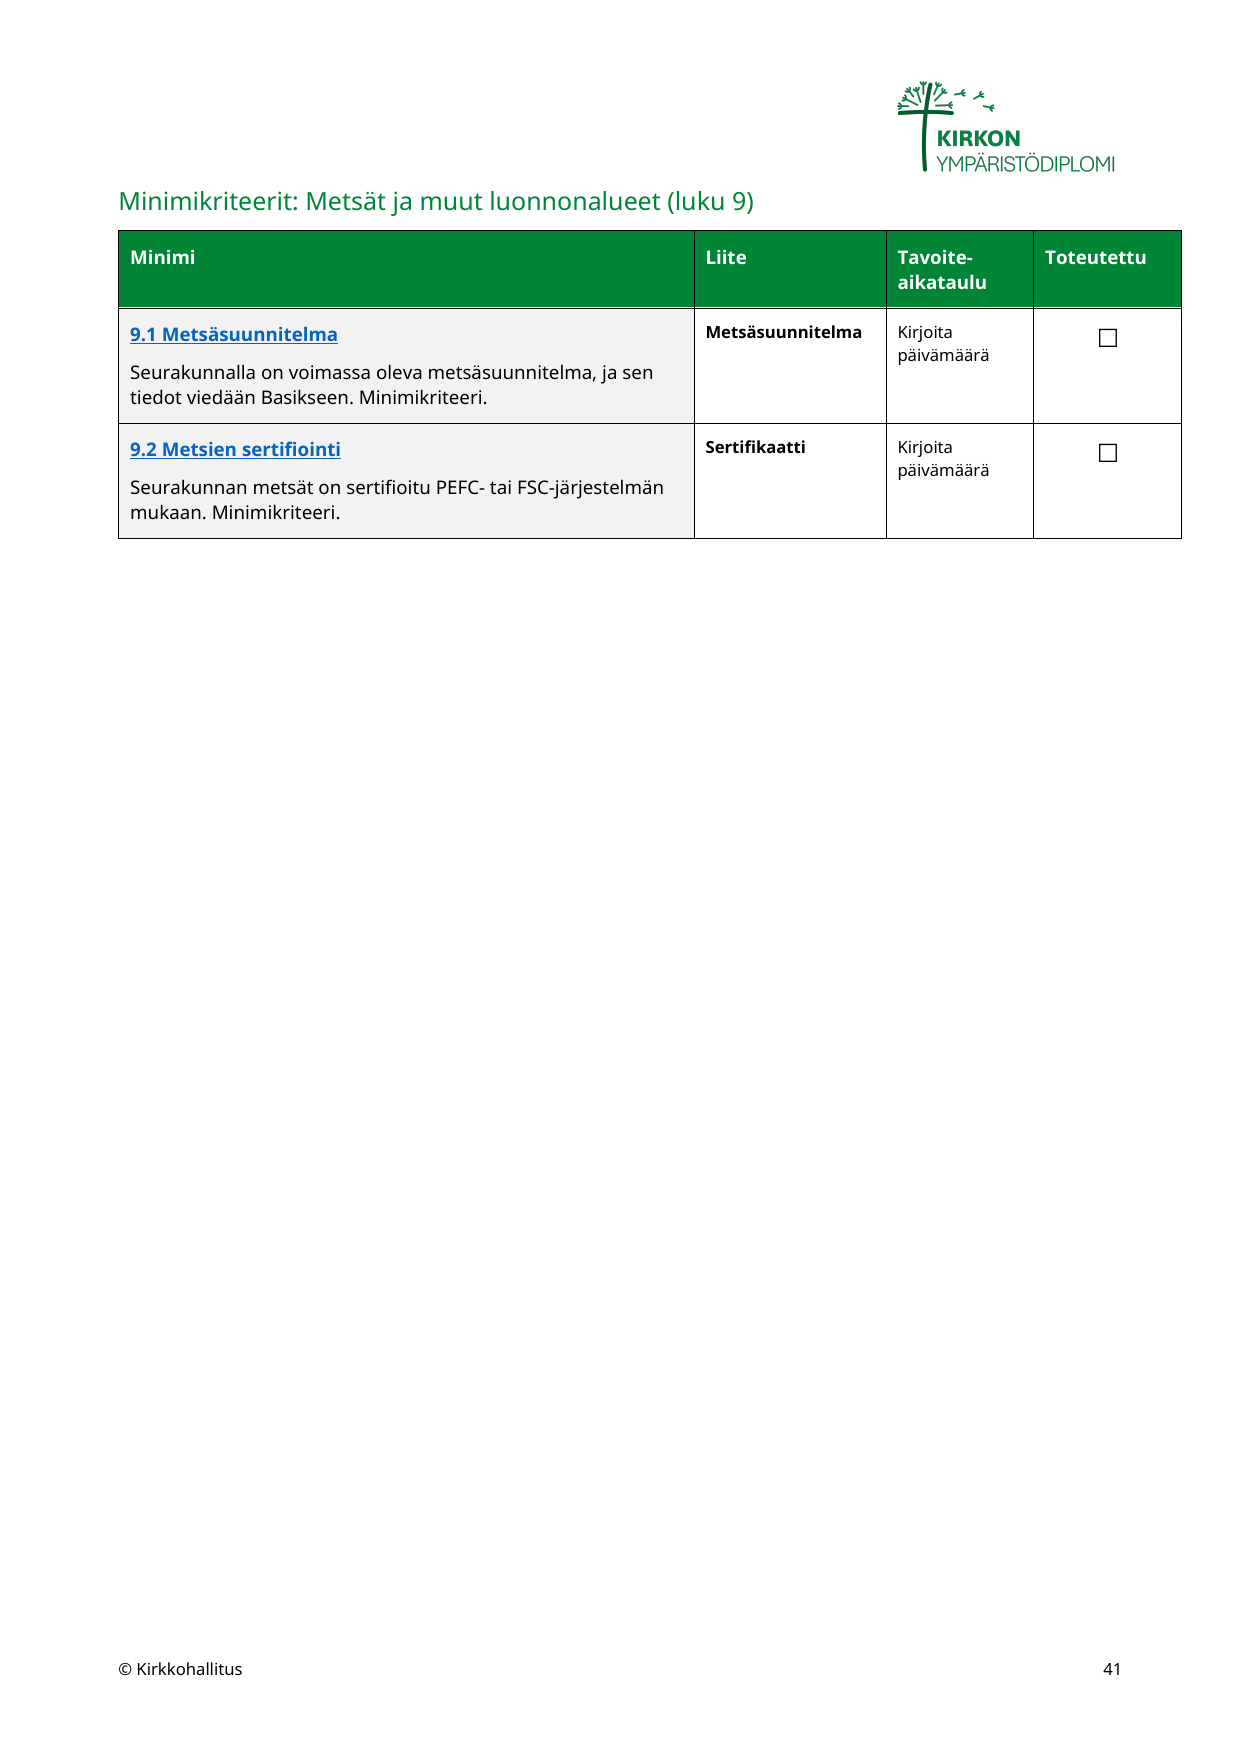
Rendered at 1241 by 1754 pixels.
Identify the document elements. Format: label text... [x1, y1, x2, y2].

table_cell Metsäsuunnitelma [695, 309, 886, 423]
table_header Tavoiteaikataulu [887, 231, 1033, 307]
picture [889, 73, 1123, 180]
table_cell Sertifikaatti [695, 424, 886, 538]
table_header Toteutettu [1034, 231, 1181, 307]
table_cell 9.1 Metsäsuunnitelma Seurakunnalla on voimassa oleva metsäsuunnitelma, ja sen tiedot viedään Basikseen. Minimikriteeri. [119, 309, 694, 423]
table_header Minimi [119, 231, 694, 307]
table_header Liite [695, 231, 886, 307]
subtitle Minimikriteerit: Metsät ja muut luonnonalueet (luku 9) [118, 184, 1122, 218]
table_cell 9.2 Metsien sertifiointi Seurakunnan metsät on sertifioitu PEFC- tai FSC-järjestelmän mukaan. Minimikriteeri. [119, 424, 694, 538]
